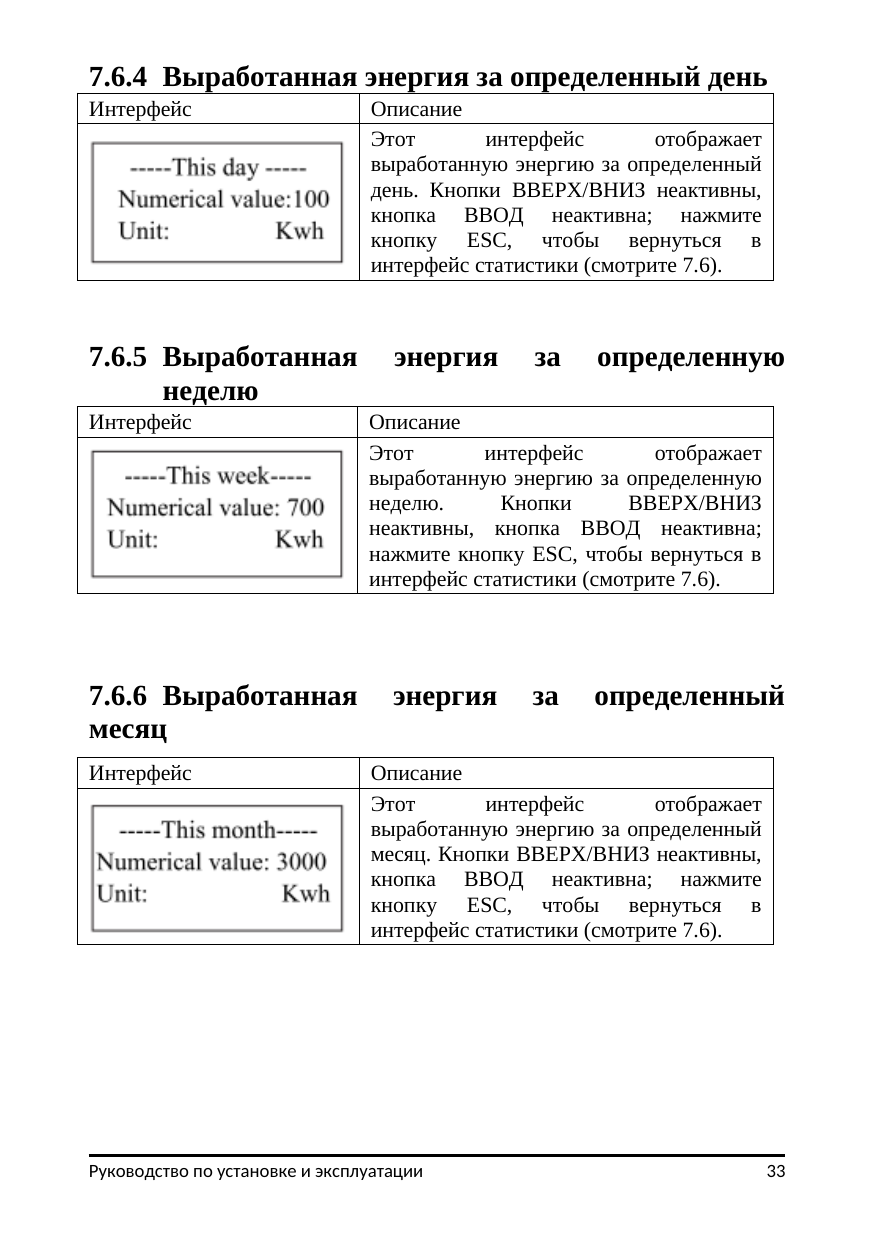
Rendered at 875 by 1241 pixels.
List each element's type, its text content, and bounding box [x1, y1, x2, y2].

table_cell [78, 438, 357, 593]
subtitle 7.6.6 Выработанная энергия за определенный месяц [89, 678, 785, 745]
picture [88, 448, 347, 582]
table_header Описание [358, 407, 773, 437]
table_cell [78, 789, 359, 944]
table_header Интерфейс [78, 94, 359, 123]
table_cell Этот интерфейс отображает выработанную энергию за определенную неделю. Кнопки ВВЕРХ/ВНИЗ неактивны, кнопка ВВОД неактивна; нажмите кнопку ESC, чтобы вернуться в интерфейс статистики (смотрите 7.6). [358, 438, 773, 593]
table_cell [78, 124, 359, 279]
table_header Описание [360, 94, 773, 123]
subtitle 7.6.4 Выработанная энергия за определенный день [89, 59, 785, 93]
subtitle 7.6.5 Выработанная энергия за определенную неделю [89, 339, 785, 406]
table_header Описание [360, 758, 773, 788]
table_header Интерфейс [78, 407, 357, 437]
table_cell Этот интерфейс отображает выработанную энергию за определенный день. Кнопки ВВЕРХ/ВНИЗ неактивны, кнопка ВВОД неактивна; нажмите кнопку ESC, чтобы вернуться в интерфейс статистики (смотрите 7.6). [360, 124, 773, 279]
table_header Интерфейс [78, 758, 359, 788]
picture [88, 137, 348, 266]
table_cell Этот интерфейс отображает выработанную энергию за определенный месяц. Кнопки ВВЕРХ/ВНИЗ неактивны, кнопка ВВОД неактивна; нажмите кнопку ESC, чтобы вернуться в интерфейс статистики (смотрите 7.6). [360, 789, 773, 944]
picture [88, 799, 348, 934]
